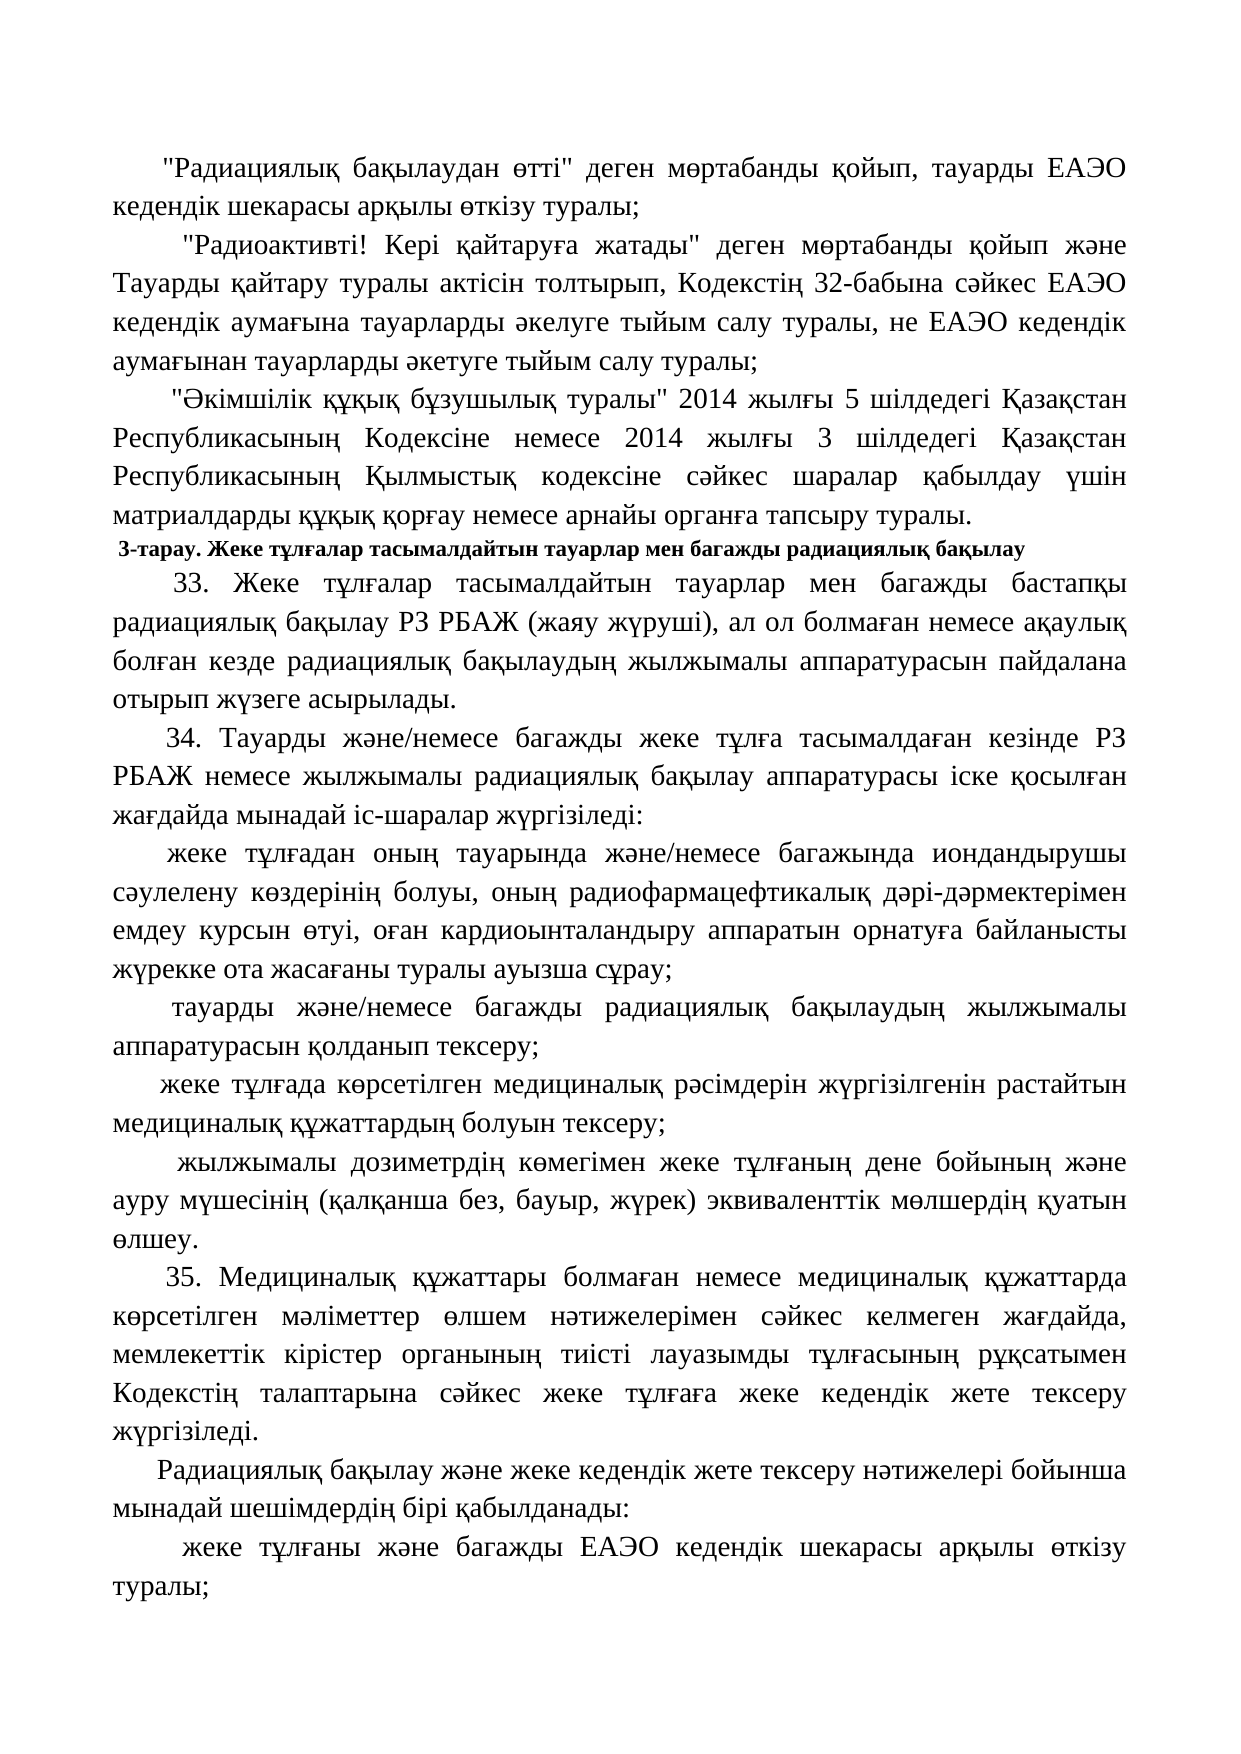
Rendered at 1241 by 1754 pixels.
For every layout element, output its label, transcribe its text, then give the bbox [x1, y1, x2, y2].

text Радиациялық бақылау және жеке кедендік жете тексеру нәтижелері бойынша мынадай шешімдердің бірі қабылданады: [112, 1452, 1128, 1524]
text "Радиациялық бақылаудан өтті" деген мөртабанды қойып, тауарды ЕАЭО кедендік шекарасы арқылы өткізу туралы; [112, 150, 1128, 222]
text жеке тұлғадан оның тауарында және/немесе багажында иондандырушы сәулелену көздерінің болуы, оның радиофармацефтикалық дәрі-дәрмектерімен емдеу курсын өтуі, оған кардиоынталандыру аппаратын орнатуға байланысты жүрекке ота жасағаны туралы ауызша сұрау; [112, 835, 1128, 984]
text 34. Тауарды және/немесе багажды жеке тұлға тасымалдаған кезінде РЗ РБАЖ немесе жылжымалы радиациялық бақылау аппаратурасы іске қосылған жағдайда мынадай іс-шаралар жүргізіледі: [112, 720, 1128, 830]
text жеке тұлғаны және багажды ЕАЭО кедендік шекарасы арқылы өткізу туралы; [112, 1529, 1128, 1601]
text "Әкімшілік құқық бұзушылық туралы" 2014 жылғы 5 шілдедегі Қазақстан Республикасының Кодексіне немесе 2014 жылғы 3 шілдедегі Қазақстан Республикасының Қылмыстық кодексіне сәйкес шаралар қабылдау үшін матриалдарды құқық қорғау немесе арнайы органға тапсыру туралы. [112, 381, 1128, 530]
text жылжымалы дозиметрдің көмегімен жеке тұлғаның дене бойының және ауру мүшесінің (қалқанша без, бауыр, жүрек) эквиваленттік мөлшердің қуатын өлшеу. [112, 1144, 1128, 1254]
text "Радиоактивті! Кері қайтаруға жатады" деген мөртабанды қойып және Тауарды қайтару туралы актісін толтырып, Кодекстің 32-бабына сәйкес ЕАЭО кедендік аумағына тауарларды әкелуге тыйым салу туралы, не ЕАЭО кедендік аумағынан тауарларды әкетуге тыйым салу туралы; [112, 227, 1128, 376]
text тауарды және/немесе багажды радиациялық бақылаудың жылжымалы аппаратурасын қолданып тексеру; [112, 989, 1128, 1062]
text 33. Жеке тұлғалар тасымалдайтын тауарлар мен багажды бастапқы радиациялық бақылау РЗ РБАЖ (жаяу жүруші), ал ол болмаған немесе ақаулық болған кезде радиациялық бақылаудың жылжымалы аппаратурасын пайдалана отырып жүзеге асырылады. [112, 566, 1128, 715]
text жеке тұлғада көрсетілген медициналық рәсімдерін жүргізілгенін растайтын медициналық құжаттардың болуын тексеру; [112, 1067, 1128, 1139]
text 3-тарау. Жеке тұлғалар тасымалдайтын тауарлар мен багажды радиациялық бақылау [112, 535, 1128, 562]
text 35. Медициналық құжаттары болмаған немесе медициналық құжаттарда көрсетілген мәліметтер өлшем нәтижелерімен сәйкес келмеген жағдайда, мемлекеттік кірістер органының тиісті лауазымды тұлғасының рұқсатымен Кодекстің талаптарына сәйкес жеке тұлғаға жеке кедендік жете тексеру жүргізіледі. [112, 1259, 1128, 1447]
